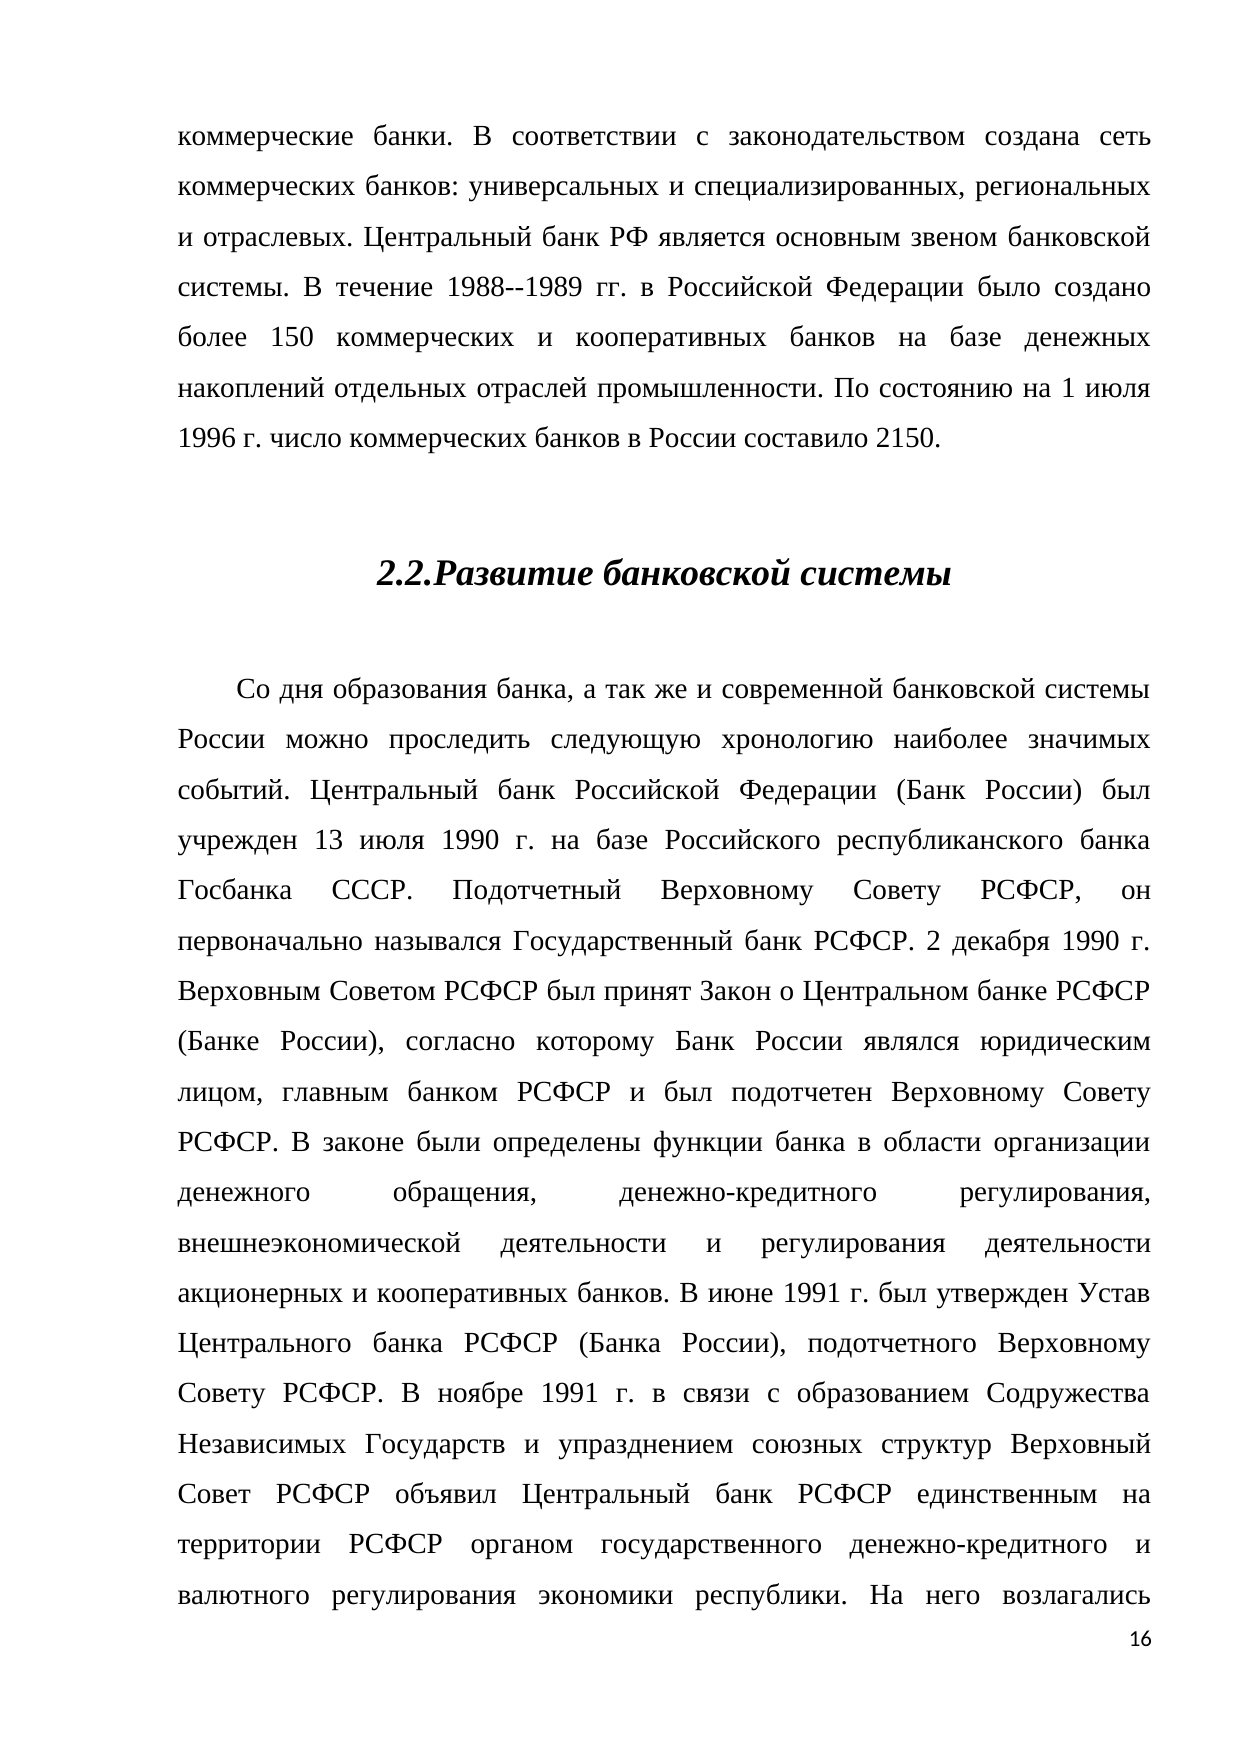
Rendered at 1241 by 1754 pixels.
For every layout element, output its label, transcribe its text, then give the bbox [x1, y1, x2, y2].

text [177, 671, 1152, 1610]
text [177, 118, 1152, 453]
subtitle 2.2.Развитие банковской системы [177, 551, 1152, 594]
